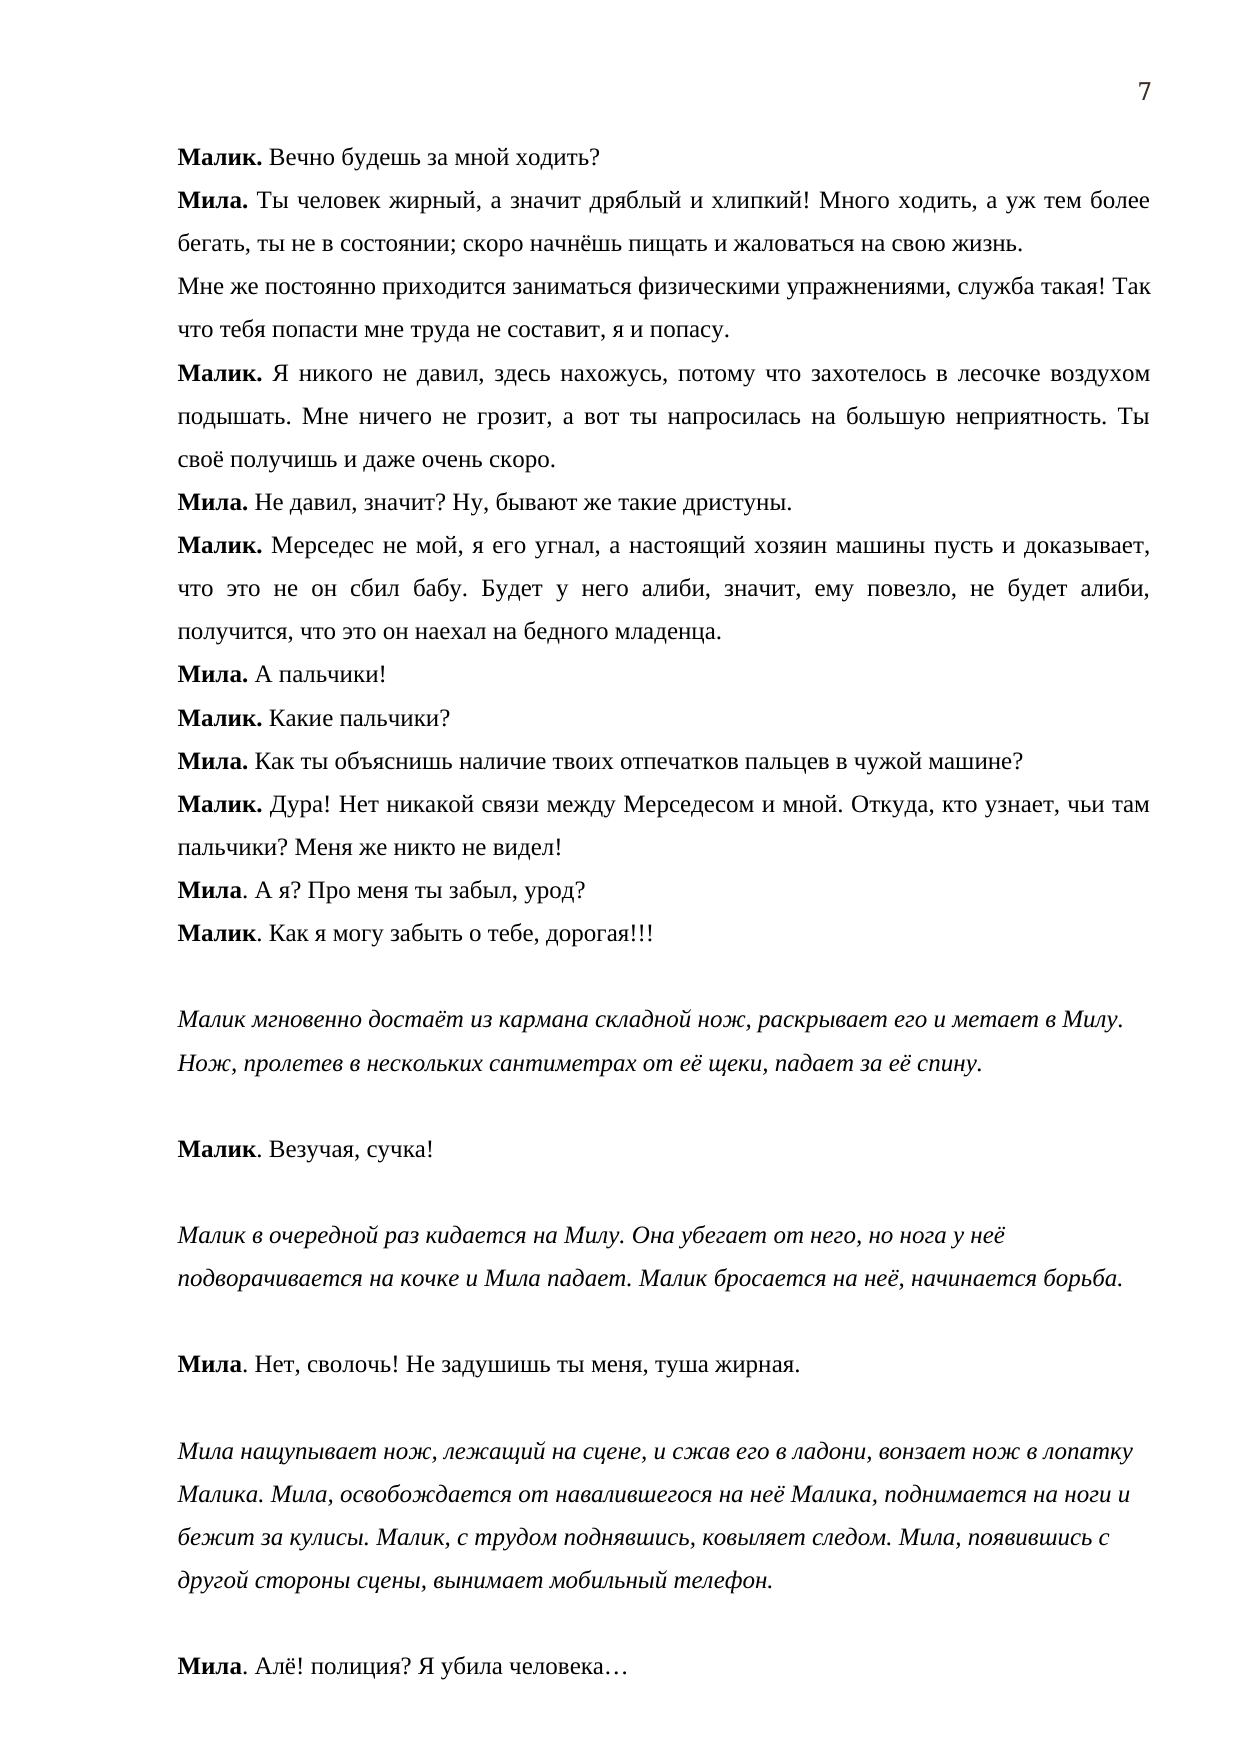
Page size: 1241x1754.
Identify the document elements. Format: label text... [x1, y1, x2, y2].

text Малик. Какие пальчики? [177, 703, 1152, 731]
text Малик. Я никого не давил, здесь нахожусь, потому что захотелось в лесочке воздухом подышать. Мне ничего не грозит, а вот ты напросилась на большую неприятность. Ты своё получишь и даже очень скоро. [177, 358, 1152, 473]
text Малик. Как я могу забыть о тебе, дорогая!!! [177, 918, 1152, 947]
text Малик мгновенно достаёт из кармана складной нож, раскрывает его и метает в Милу. Нож, пролетев в нескольких сантиметрах от её щеки, падает за её спину. [177, 1004, 1152, 1076]
text Малик. Мерседес не мой, я его угнал, а настоящий хозяин машины пусть и доказывает, что это не он сбил бабу. Будет у него алиби, значит, ему повезло, не будет алиби, получится, что это он наехал на бедного младенца. [177, 530, 1152, 645]
text Мила. Не давил, значит? Ну, бывают же такие дристуны. [177, 487, 1152, 516]
text Малик. Везучая, сучка! [177, 1134, 1152, 1163]
text Мне же постоянно приходится заниматься физическими упражнениями, служба такая! Так что тебя попасти мне труда не составит, я и попасу. [177, 271, 1152, 343]
text Мила. А я? Про меня ты забыл, урод? [177, 875, 1152, 904]
text Малик. Вечно будешь за мной ходить? [177, 142, 1152, 171]
text Мила. А пальчики! [177, 659, 1152, 688]
text Мила. Нет, сволочь! Не задушишь ты меня, туша жирная. [177, 1349, 1152, 1378]
text Мила нащупывает нож, лежащий на сцене, и сжав его в ладони, вонзает нож в лопатку Малика. Мила, освобождается от навалившегося на неё Малика, поднимается на ноги и бежит за кулисы. Малик, с трудом поднявшись, ковыляет следом. Мила, появившись с другой стороны сцены, вынимает мобильный телефон. [177, 1436, 1152, 1594]
text Мила. Ты человек жирный, а значит дряблый и хлипкий! Много ходить, а уж тем более бегать, ты не в состоянии; скоро начнёшь пищать и жаловаться на свою жизнь. [177, 185, 1152, 257]
text Мила. Алё! полиция? Я убила человека… [177, 1651, 1152, 1680]
text Малик. Дура! Нет никакой связи между Мерседесом и мной. Откуда, кто узнает, чьи там пальчики? Меня же никто не видел! [177, 789, 1152, 861]
text Малик в очередной раз кидается на Милу. Она убегает от него, но нога у неё подворачивается на кочке и Мила падает. Малик бросается на неё, начинается борьба. [177, 1220, 1152, 1292]
text Мила. Как ты объяснишь наличие твоих отпечатков пальцев в чужой машине? [177, 746, 1152, 774]
